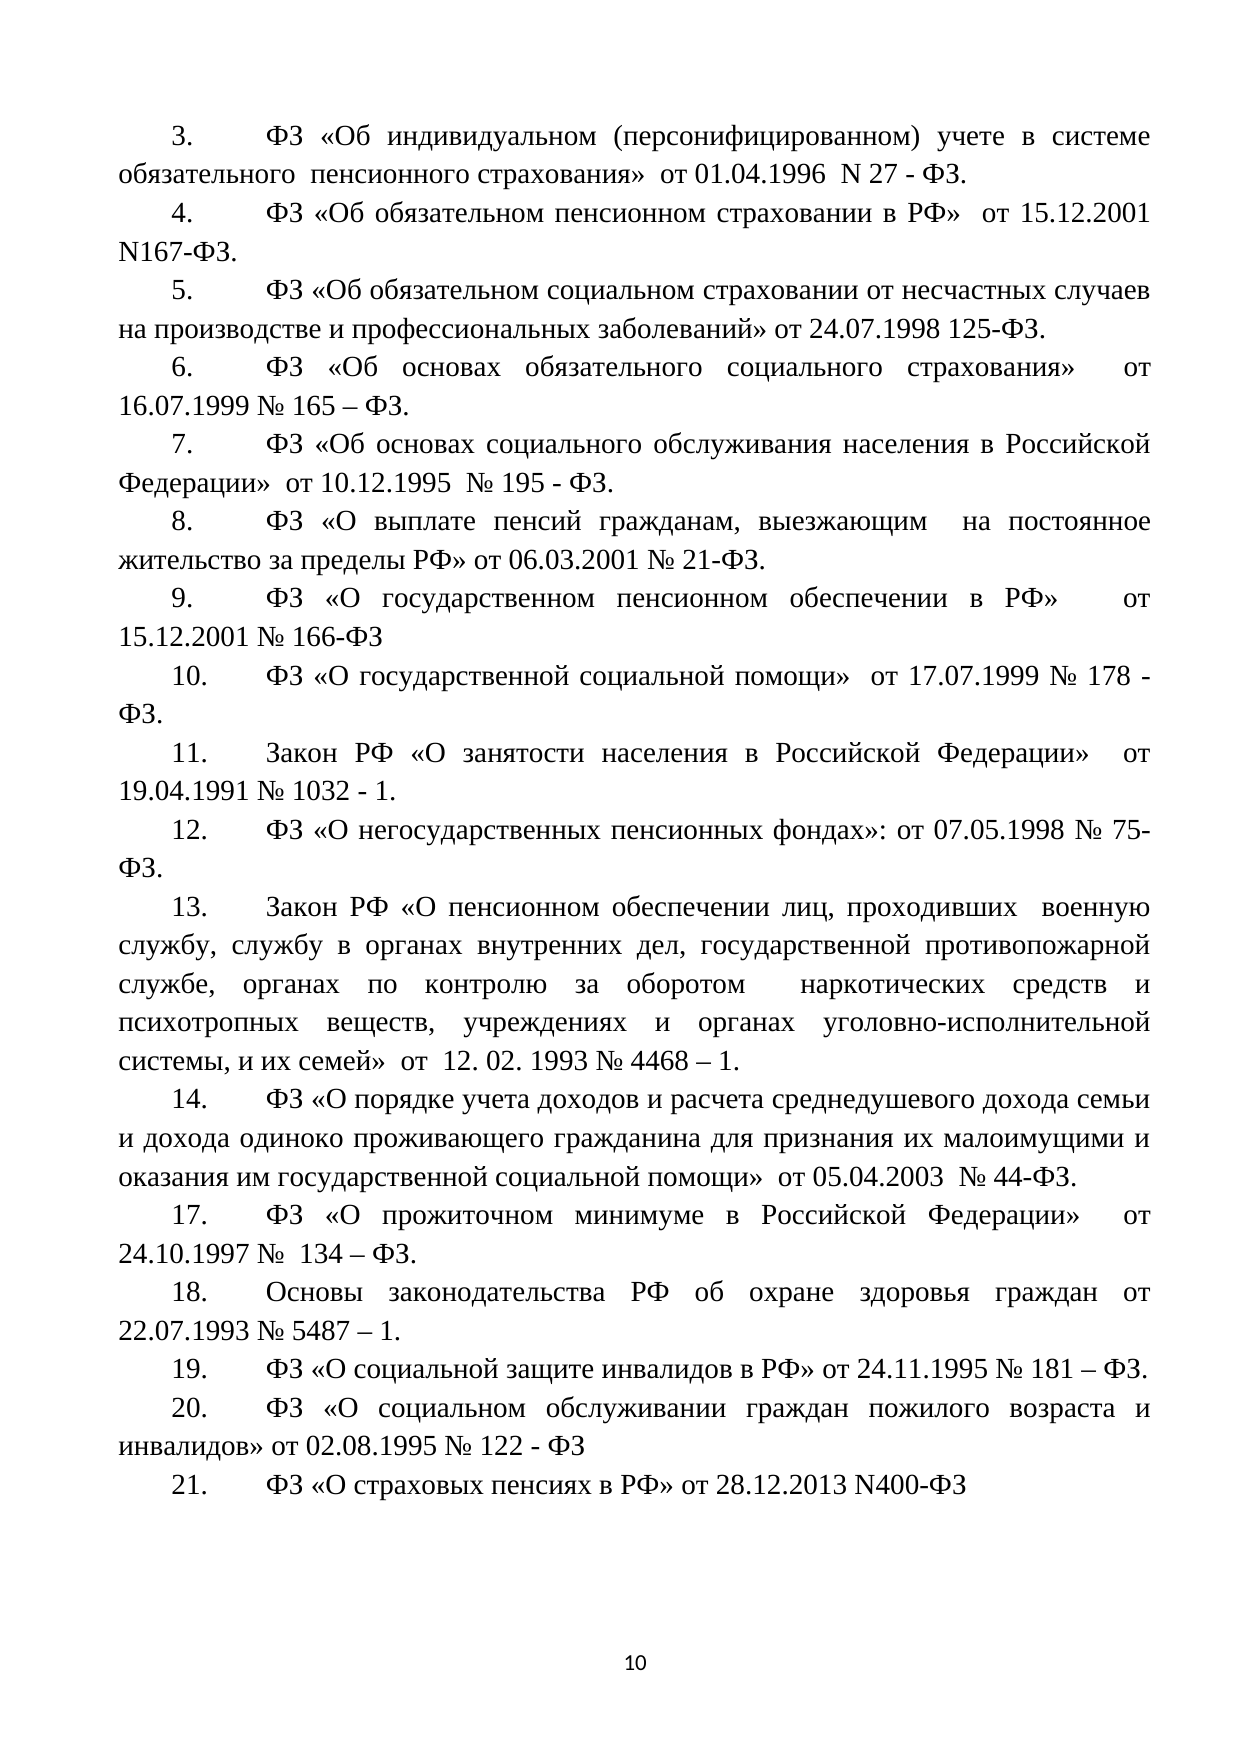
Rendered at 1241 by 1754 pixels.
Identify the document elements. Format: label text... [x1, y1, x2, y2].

text 13. Закон РФ «О пенсионном обеспечении лиц, проходивших военную службу, службу в органах внутренних дел, государственной противопожарной службе, органах по контролю за оборотом наркотических средств и психотропных веществ, учреждениях и органах уголовно-исполнительной системы, и их семей» от 12. 02. 1993 № 4468 – 1. [118, 889, 1152, 1077]
text 3. ФЗ «Об индивидуальном (персонифицированном) учете в системе обязательного пенсионного страхования» от 01.04.1996 N 27 - ФЗ. [118, 118, 1152, 190]
text 5. ФЗ «Об обязательном социальном страховании от несчастных случаев на производстве и профессиональных заболеваний» от 24.07.1998 125-ФЗ. [118, 272, 1152, 344]
text 7. ФЗ «Об основах социального обслуживания населения в Российской Федерации» от 10.12.1995 № 195 - ФЗ. [118, 426, 1152, 498]
text 17. ФЗ «О прожиточном минимуме в Российской Федерации» от 24.10.1997 № 134 – ФЗ. [118, 1197, 1152, 1269]
text 18. Основы законодательства РФ об охране здоровья граждан от 22.07.1993 № 5487 – 1. [118, 1274, 1152, 1346]
text 6. ФЗ «Об основах обязательного социального страхования» от 16.07.1999 № 165 – ФЗ. [118, 349, 1152, 421]
text 11. Закон РФ «О занятости населения в Российской Федерации» от 19.04.1991 № 1032 - 1. [118, 735, 1152, 807]
text 14. ФЗ «О порядке учета доходов и расчета среднедушевого дохода семьи и дохода одиноко проживающего гражданина для признания их малоимущими и оказания им государственной социальной помощи» от 05.04.2003 № 44-ФЗ. [118, 1082, 1152, 1192]
text 4. ФЗ «Об обязательном пенсионном страховании в РФ» от 15.12.2001 N167-ФЗ. [118, 195, 1152, 267]
text 12. ФЗ «О негосударственных пенсионных фондах»: от 07.05.1998 № 75-ФЗ. [118, 812, 1152, 884]
text 19. ФЗ «О социальной защите инвалидов в РФ» от 24.11.1995 № 181 – ФЗ. [118, 1351, 1152, 1385]
text 21. ФЗ «О страховых пенсиях в РФ» от 28.12.2013 N400-ФЗ [118, 1467, 1152, 1501]
text 20. ФЗ «О социальном обслуживании граждан пожилого возраста и инвалидов» от 02.08.1995 № 122 - ФЗ [118, 1390, 1152, 1462]
text 10. ФЗ «О государственной социальной помощи» от 17.07.1999 № 178 - ФЗ. [118, 658, 1152, 730]
text 9. ФЗ «О государственном пенсионном обеспечении в РФ» от 15.12.2001 № 166-ФЗ [118, 581, 1152, 653]
text 8. ФЗ «О выплате пенсий гражданам, выезжающим на постоянное жительство за пределы РФ» от 06.03.2001 № 21-ФЗ. [118, 503, 1152, 576]
